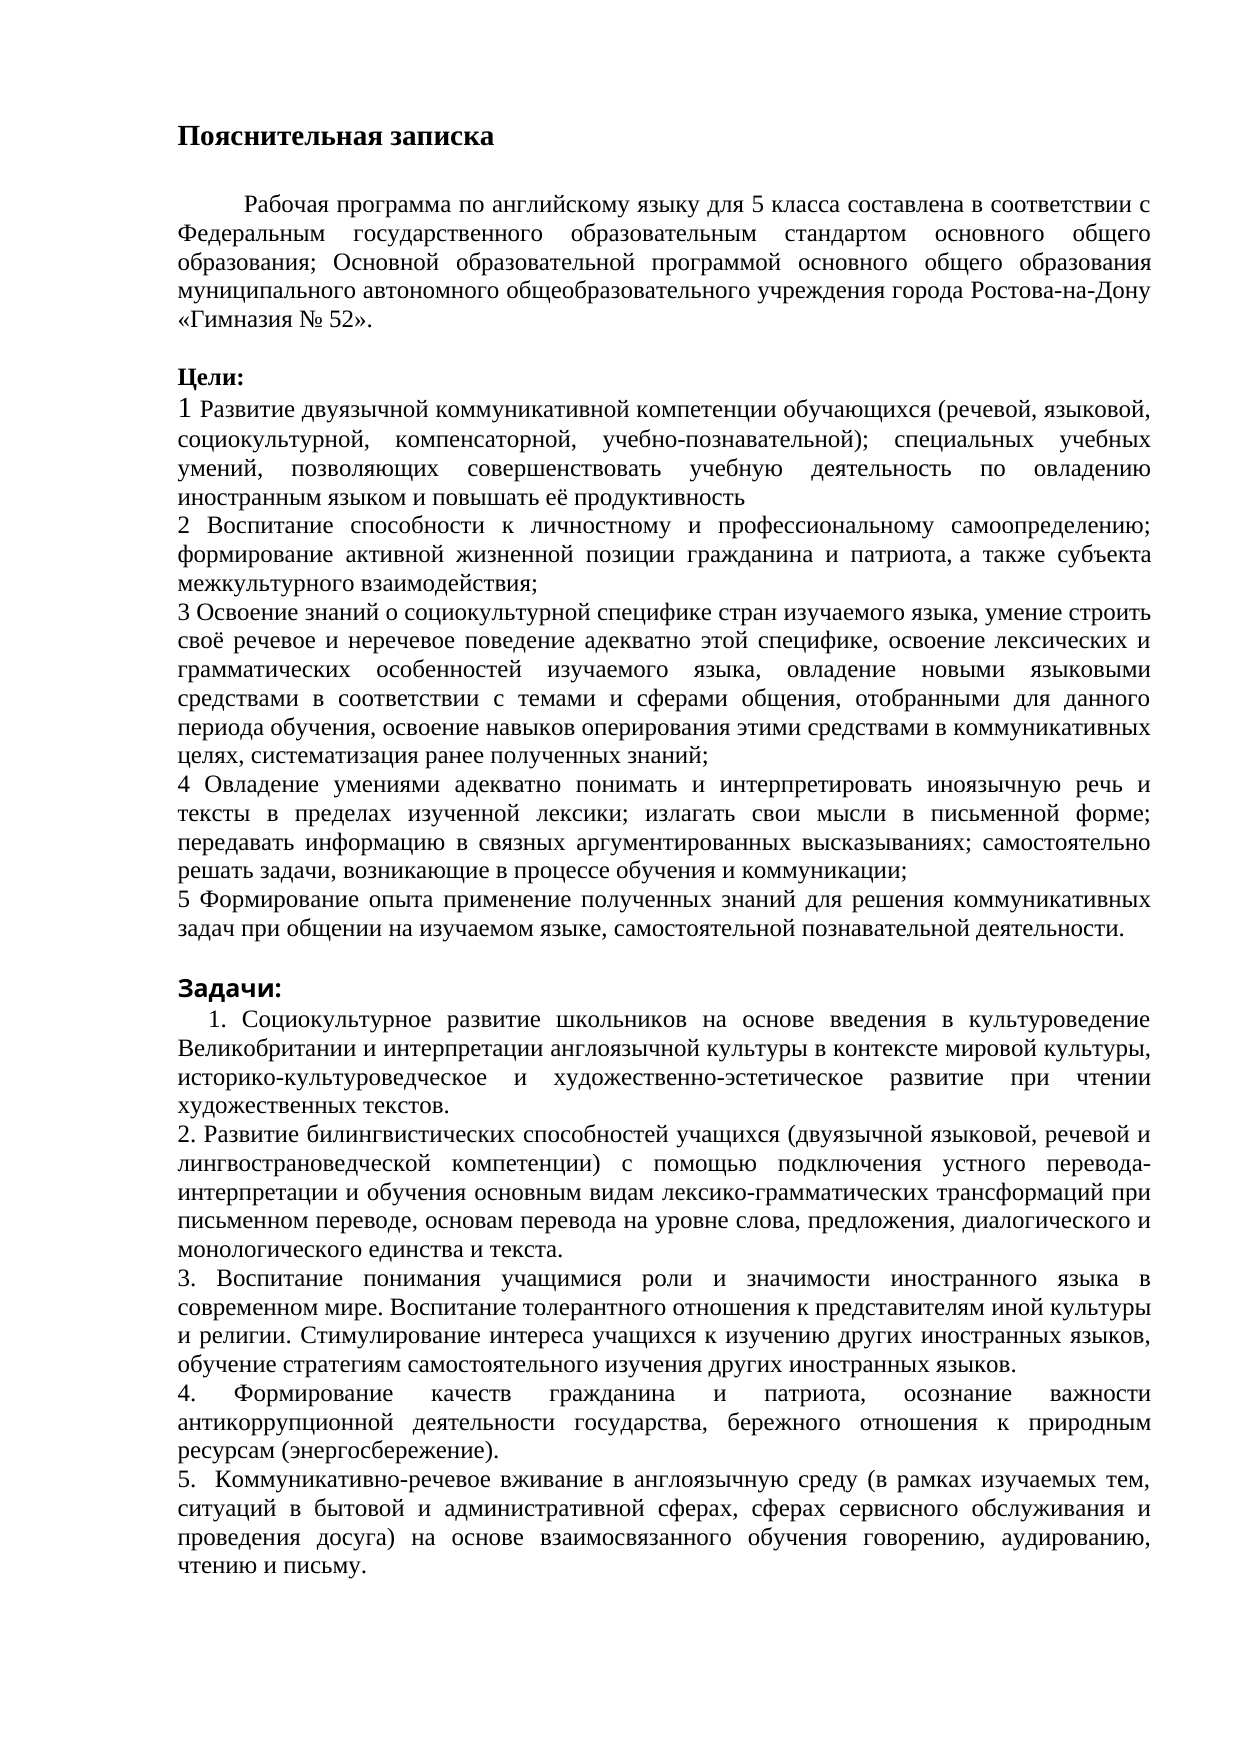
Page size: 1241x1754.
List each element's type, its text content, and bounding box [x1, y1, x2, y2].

text Рабочая программа по английскому языку для 5 класса составлена в соответствии с Федеральным государственного образовательным стандартом основного общего образования; Основной образовательной программой основного общего образования муниципального автономного общеобразовательного учреждения города Ростова-на-Дону «Гимназия № 52». [177, 189, 1152, 333]
text 3 Освоение знаний о социокультурной специфике стран изучаемого языка, умение строить своё речевое и неречевое поведение адекватно этой специфике, освоение лексических и грамматических особенностей изучаемого языка, овладение новыми языковыми средствами в соответствии с темами и сферами общения, отобранными для данного периода обучения, освоение навыков оперирования этими средствами в коммуникативных целях, систематизация ранее полученных знаний; [177, 597, 1152, 769]
text 5 Формирование опыта применение полученных знаний для решения коммуникативных задач при общении на изучаемом языке, самостоятельной познавательной деятельности. [177, 884, 1152, 942]
text 3. Воспитание понимания учащимися роли и значимости иностранного языка в современном мире. Воспитание толерантного отношения к представителям иной культуры и религии. Стимулирование интереса учащихся к изучению других иностранных языков, обучение стратегиям самостоятельного изучения других иностранных языков. [177, 1263, 1152, 1378]
text 4 Овладение умениями адекватно понимать и интерпретировать иноязычную речь и тексты в пределах изученной лексики; излагать свои мысли в письменной форме; передавать информацию в связных аргументированных высказываниях; самостоятельно решать задачи, возникающие в процессе обучения и коммуникации; [177, 769, 1152, 884]
text 5. Коммуникативно-речевое вживание в англоязычную среду (в рамках изучаемых тем, ситуаций в бытовой и административной сферах, сферах сервисного обслуживания и проведения досуга) на основе взаимосвязанного обучения говорению, аудированию, чтению и письму. [177, 1464, 1152, 1579]
text 2 Воспитание способности к личностному и профессиональному самоопределению; формирование активной жизненной позиции гражданина и патриота, a также субъекта межкультурного взаимодействия; [177, 510, 1152, 597]
text 2. Развитие билингвистических способностей учащихся (двуязычной языковой, речевой и лингвострановедческой компетенции) с помощью подключения устного перевода-интерпретации и обучения основным видам лексико-грамматических трансформаций при письменном переводе, основам перевода на уровне слова, предложения, диалогического и монологического единства и текста. [177, 1119, 1152, 1263]
text Задачи: [177, 970, 1152, 1004]
text 1. Социокультурное развитие школьников на основе введения в культуроведение Великобритании и интерпретации англоязычной культуры в контексте мировой культуры, историко-культуроведческое и художественно-эстетическое развитие при чтении художественных текстов. [177, 1004, 1152, 1119]
text 1 Развитие двуязычной коммуникативной компетенции обучающихся (речевой, языковой, социокультурной, компенсаторной, учебно-познавательной); специальных учебных умений, позволяющих совершенствовать учебную деятельность по овладению иностранным языком и повышать её продуктивность [177, 391, 1152, 510]
text 4. Формирование качеств гражданина и патриота, осознание важности антикоррупционной деятельности государства, бережного отношения к природным ресурсам (энергосбережение). [177, 1378, 1152, 1464]
text Цели: [177, 362, 1152, 391]
text Пояснительная записка [177, 118, 1152, 152]
